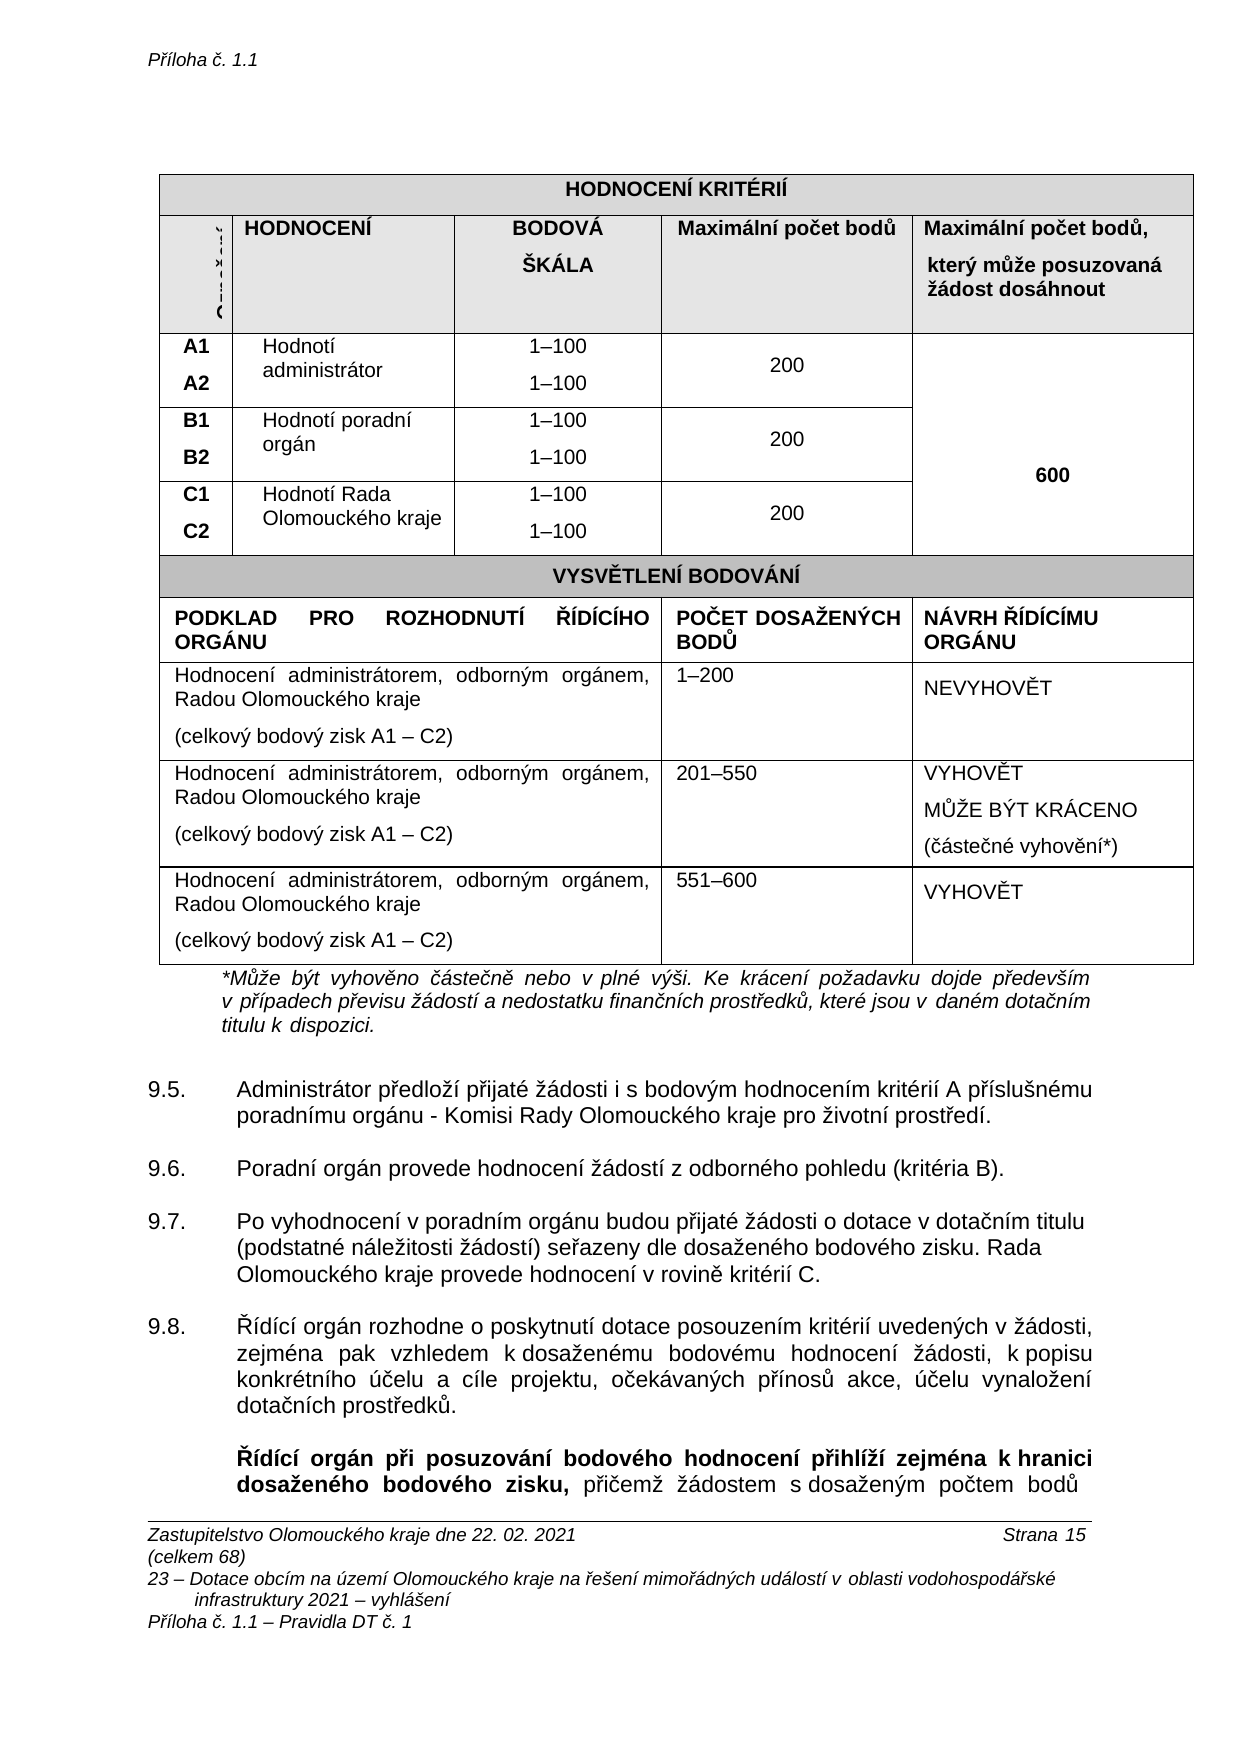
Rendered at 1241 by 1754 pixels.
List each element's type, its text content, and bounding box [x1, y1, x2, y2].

table_cell 600 [913, 334, 1193, 555]
table_cell 201–550 [662, 761, 912, 866]
table_cell 200 [662, 408, 912, 481]
table_cell Návrh řídícímu ORgánu [913, 598, 1193, 662]
table_cell Hodnotí poradní orgán [233, 408, 454, 481]
table_cell Označení [160, 216, 232, 333]
table_cell 200 [662, 482, 912, 555]
table_cell PODKLAD PRO ROZHODNUTÍ ŘÍDÍCÍHO ORGÁNU [160, 598, 661, 662]
table_cell VYHOVĚT MŮŽE BÝT KRÁCENO (částečné vyhovění*) [913, 761, 1193, 866]
table_cell Hodnocení administrátorem, odborným orgánem, Radou Olomouckého kraje (celkový bodový zisk A1 – C2) [160, 761, 661, 866]
table_cell VYHOVĚT [913, 868, 1193, 964]
list Poradní orgán provede hodnocení žádostí z odborného pohledu (kritéria B). [148, 1155, 1092, 1182]
table_cell Hodnocení administrátorem, odborným orgánem, Radou Olomouckého kraje (celkový bodový zisk A1 – C2) [160, 663, 661, 760]
table_cell 1–100 1–100 [455, 408, 661, 481]
table_cell Počet DOSAŽENÝCH bodů [662, 598, 912, 662]
table_cell 1–100 1–100 [455, 334, 661, 407]
table_cell C1 C2 [160, 482, 232, 555]
table_cell Hodnocení administrátorem, odborným orgánem, Radou Olomouckého kraje (celkový bodový zisk A1 – C2) [160, 868, 661, 964]
table_cell 1–100 1–100 [455, 482, 661, 555]
table_header HODNOCENÍ KRITÉRIÍ [160, 175, 1193, 215]
list Řídící orgán rozhodne o poskytnutí dotace posouzením kritérií uvedených v žádosti, zejména pak vzhledem k dosaženému bodovému hodnocení žádosti, k popisu konkrétního účelu a cíle projektu, očekávaných přínosů akce, účelu vynaložení dotačních prostředků. [148, 1313, 1092, 1419]
table_cell 1–200 [662, 663, 912, 760]
text *Může být vyhověno částečně nebo v plné výši. Ke krácení požadavku dojde především v případech převisu žádostí a nedostatku finančních prostředků, které jsou v daném dotačním titulu k dispozici. [221, 965, 1092, 1037]
table_cell BODOVÁ ŠKÁLA [455, 216, 661, 333]
table_cell B1 B2 [160, 408, 232, 481]
table_cell NEVYHOVĚT [913, 663, 1193, 760]
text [236, 1445, 1092, 1498]
table_cell Maximální počet bodů [662, 216, 912, 333]
table_cell Maximální počet bodů, který může posuzovaná žádost dosáhnout [913, 216, 1193, 333]
table_cell Hodnotí Rada Olomouckého kraje [233, 482, 454, 555]
table_cell 551–600 [662, 868, 912, 964]
table_cell VYSVĚTLENÍ BODOVÁNÍ [160, 556, 1193, 597]
list Po vyhodnocení v poradním orgánu budou přijaté žádosti o dotace v dotačním titulu (podstatné náležitosti žádostí) seřazeny dle dosaženého bodového zisku. Rada Olomouckého kraje provede hodnocení v rovině kritérií C. [148, 1208, 1092, 1287]
table_cell 200 [662, 334, 912, 407]
list Administrátor předloží přijaté žádosti i s bodovým hodnocením kritérií A příslušnému poradnímu orgánu - Komisi Rady Olomouckého kraje pro životní prostředí. [148, 1076, 1092, 1129]
table_cell HODNOCENÍ [233, 216, 454, 333]
table_cell A1 A2 [160, 334, 232, 407]
table_cell Hodnotí administrátor [233, 334, 454, 407]
